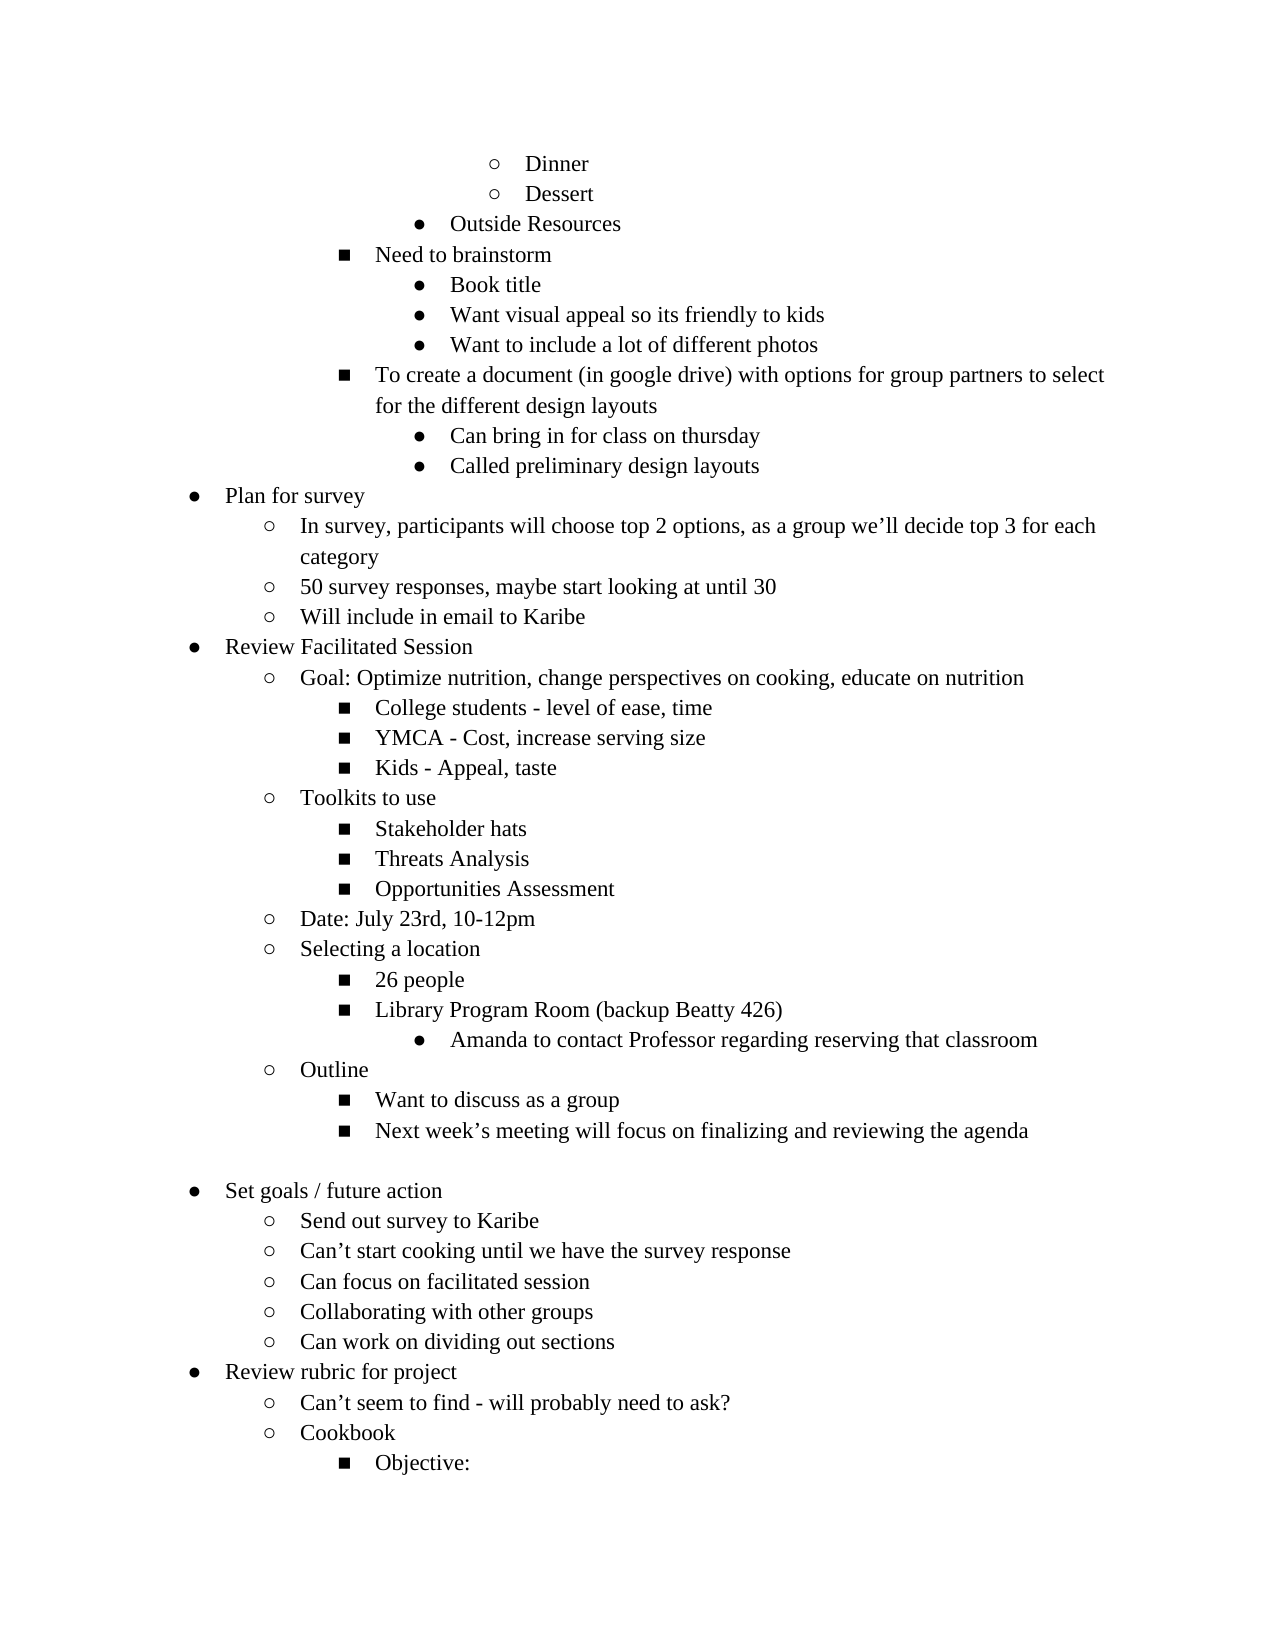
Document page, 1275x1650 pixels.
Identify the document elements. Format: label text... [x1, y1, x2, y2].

list Book title [412, 271, 1125, 297]
list Selecting a location [262, 935, 1125, 962]
list To create a document (in google drive) with options for group partners to select for the different design layouts [337, 361, 1125, 418]
list Called preliminary design layouts [412, 452, 1125, 478]
list Set goals / future action [187, 1177, 1125, 1203]
list In survey, participants will choose top 2 options, as a group we’ll decide top 3 for each category [262, 512, 1125, 569]
list Plan for survey [187, 482, 1125, 509]
list Need to brainstorm [337, 241, 1125, 267]
list Amanda to contact Professor regarding reserving that classroom [412, 1026, 1125, 1052]
list Next week’s meeting will focus on finalizing and reviewing the agenda [337, 1117, 1125, 1143]
list Can’t start cooking until we have the survey response [262, 1237, 1125, 1264]
list Review Facilitated Session [187, 633, 1125, 660]
list Outline [262, 1056, 1125, 1083]
list Can’t seem to find - will probably need to ask? [262, 1388, 1125, 1415]
list Want to include a lot of different photos [412, 331, 1125, 358]
list Threats Analysis [337, 845, 1125, 871]
list Dessert [487, 180, 1125, 207]
list Kids - Appeal, taste [337, 754, 1125, 781]
list Toolkits to use [262, 784, 1125, 811]
list Objective: [337, 1449, 1125, 1475]
list College students - level of ease, time [337, 694, 1125, 720]
list Want to discuss as a group [337, 1086, 1125, 1113]
list Stakeholder hats [337, 814, 1125, 841]
list Can focus on facilitated session [262, 1268, 1125, 1294]
list 26 people [337, 966, 1125, 992]
list Date: July 23rd, 10-12pm [262, 905, 1125, 932]
list Dinner [487, 150, 1125, 176]
list Goal: Optimize nutrition, change perspectives on cooking, educate on nutrition [262, 663, 1125, 690]
list Will include in email to Karibe [262, 603, 1125, 629]
list 50 survey responses, maybe start looking at until 30 [262, 573, 1125, 599]
list Can bring in for class on thursday [412, 422, 1125, 448]
list YMCA - Cost, increase serving size [337, 724, 1125, 750]
list Can work on dividing out sections [262, 1328, 1125, 1354]
list Opportunities Assessment [337, 875, 1125, 901]
list Want visual appeal so its friendly to kids [412, 301, 1125, 327]
list Collaborating with other groups [262, 1298, 1125, 1324]
list Outside Resources [412, 210, 1125, 237]
list Library Program Room (backup Beatty 426) [337, 996, 1125, 1022]
list Send out survey to Karibe [262, 1207, 1125, 1234]
list Cookbook [262, 1419, 1125, 1445]
list Review rubric for project [187, 1358, 1125, 1385]
